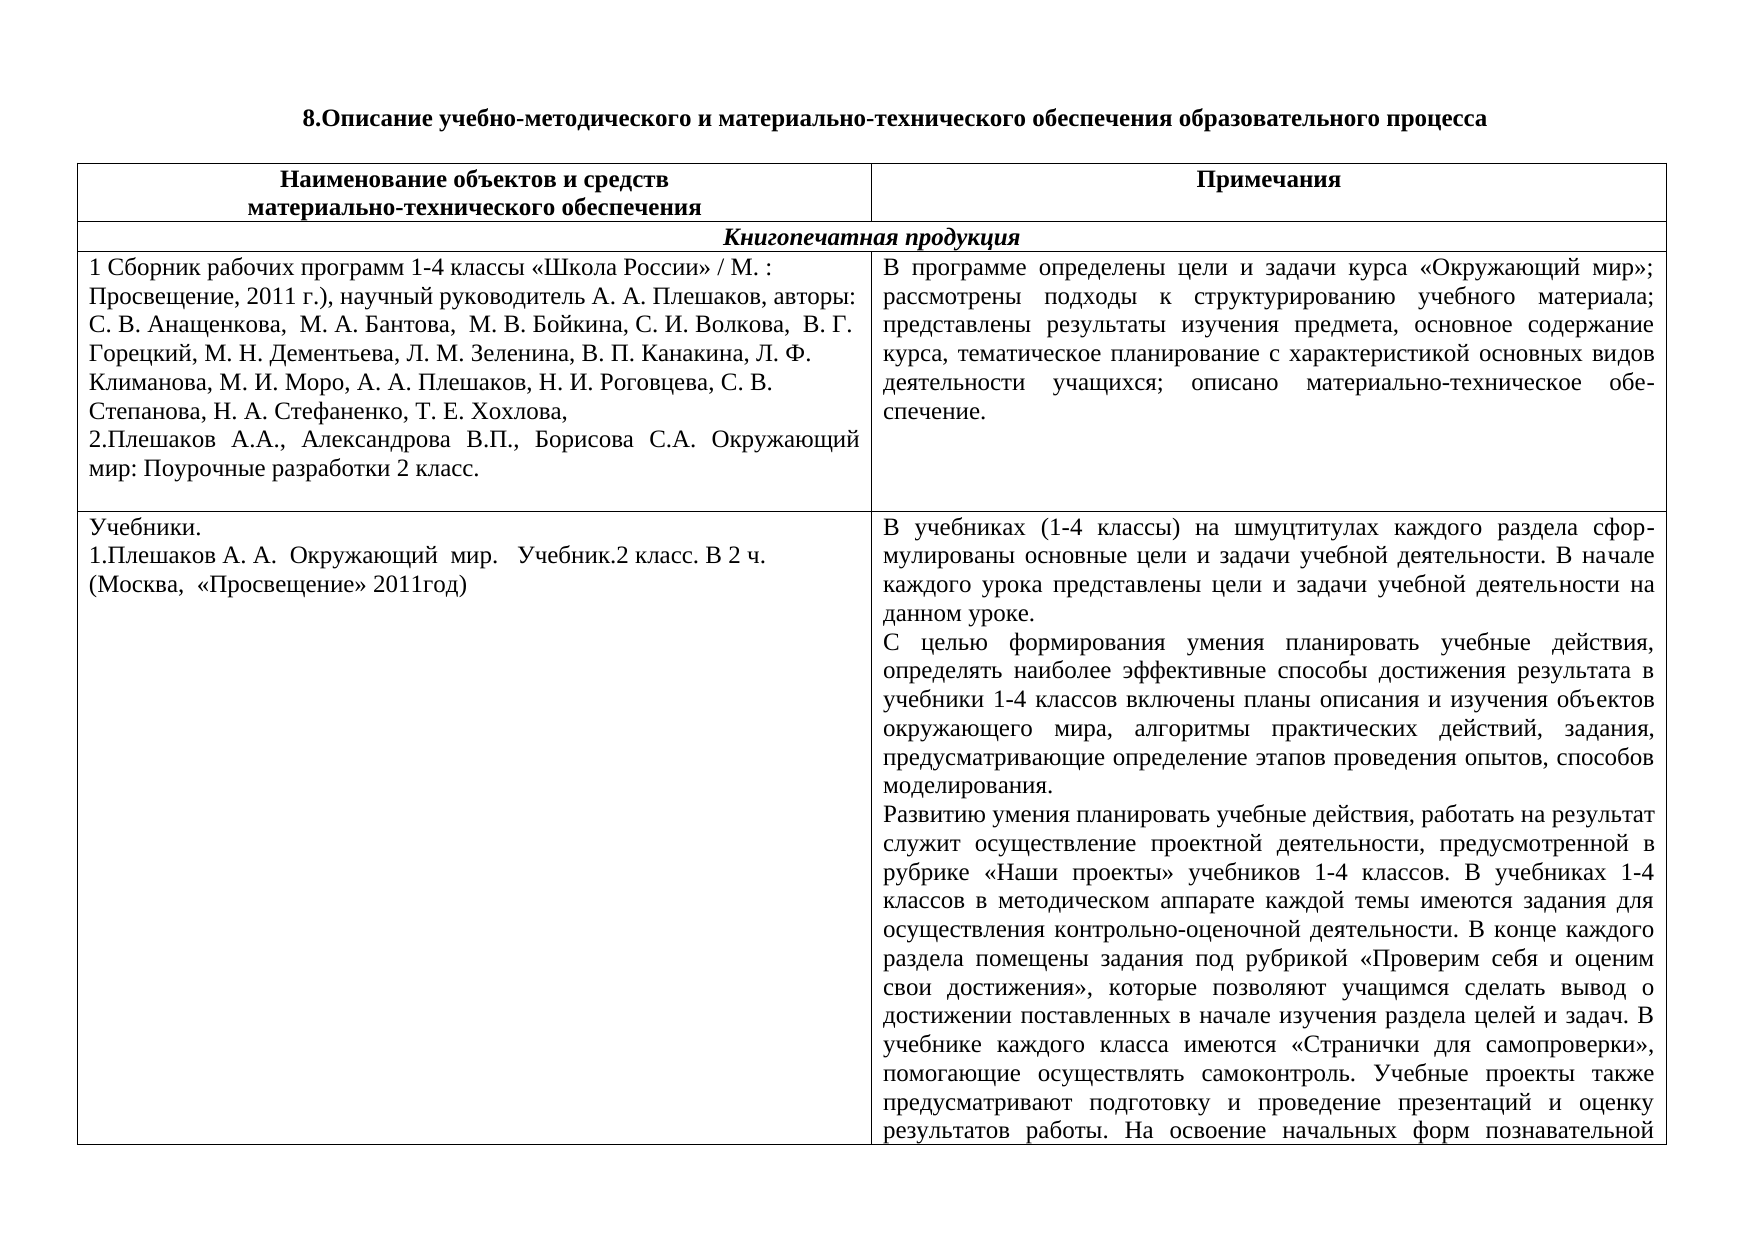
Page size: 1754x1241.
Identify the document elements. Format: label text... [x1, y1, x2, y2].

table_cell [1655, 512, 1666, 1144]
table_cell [78, 512, 871, 1144]
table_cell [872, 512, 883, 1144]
table_header Наименование объектов и средств материально-технического обеспечения [78, 164, 871, 221]
table_cell 1 Сборник рабочих программ 1-4 классы «Школа России» / М. : Просвещение, 2011 г.), научный руководитель А. А. Плешаков, авторы: С. В. Анащенкова, М. А. Бантова, М. В. Бойкина, С. И. Волкова, В. Г. Горецкий, М. Н. Дементьева, Л. М. Зеленина, В. П. Канакина, Л. Ф. Климанова, М. И. Моро, А. А. Плешаков, Н. И. Роговцева, С. В. Степанова, Н. А. Стефаненко, Т. Е. Хохлова, 2.Плешаков А.А., Александрова В.П., Борисова С.А. Окружающий мир: Поурочные разработки 2 класс. [78, 252, 871, 511]
text 8.Описание учебно-методического и материально-технического обеспечения образовательного процесса [103, 103, 1687, 132]
table_header Примечания [872, 164, 1666, 221]
table_cell В программе определены цели и задачи курса «Окружающий мир»; рассмотрены подходы к структурированию учебного материала; представлены результаты изучения предмета, основное содержание курса, тематическое планирование с характеристикой основных видов деятельности учащихся; описано материально-техническое обеспечение. [872, 252, 1666, 511]
table_cell Книгопечатная продукция [78, 222, 1666, 251]
